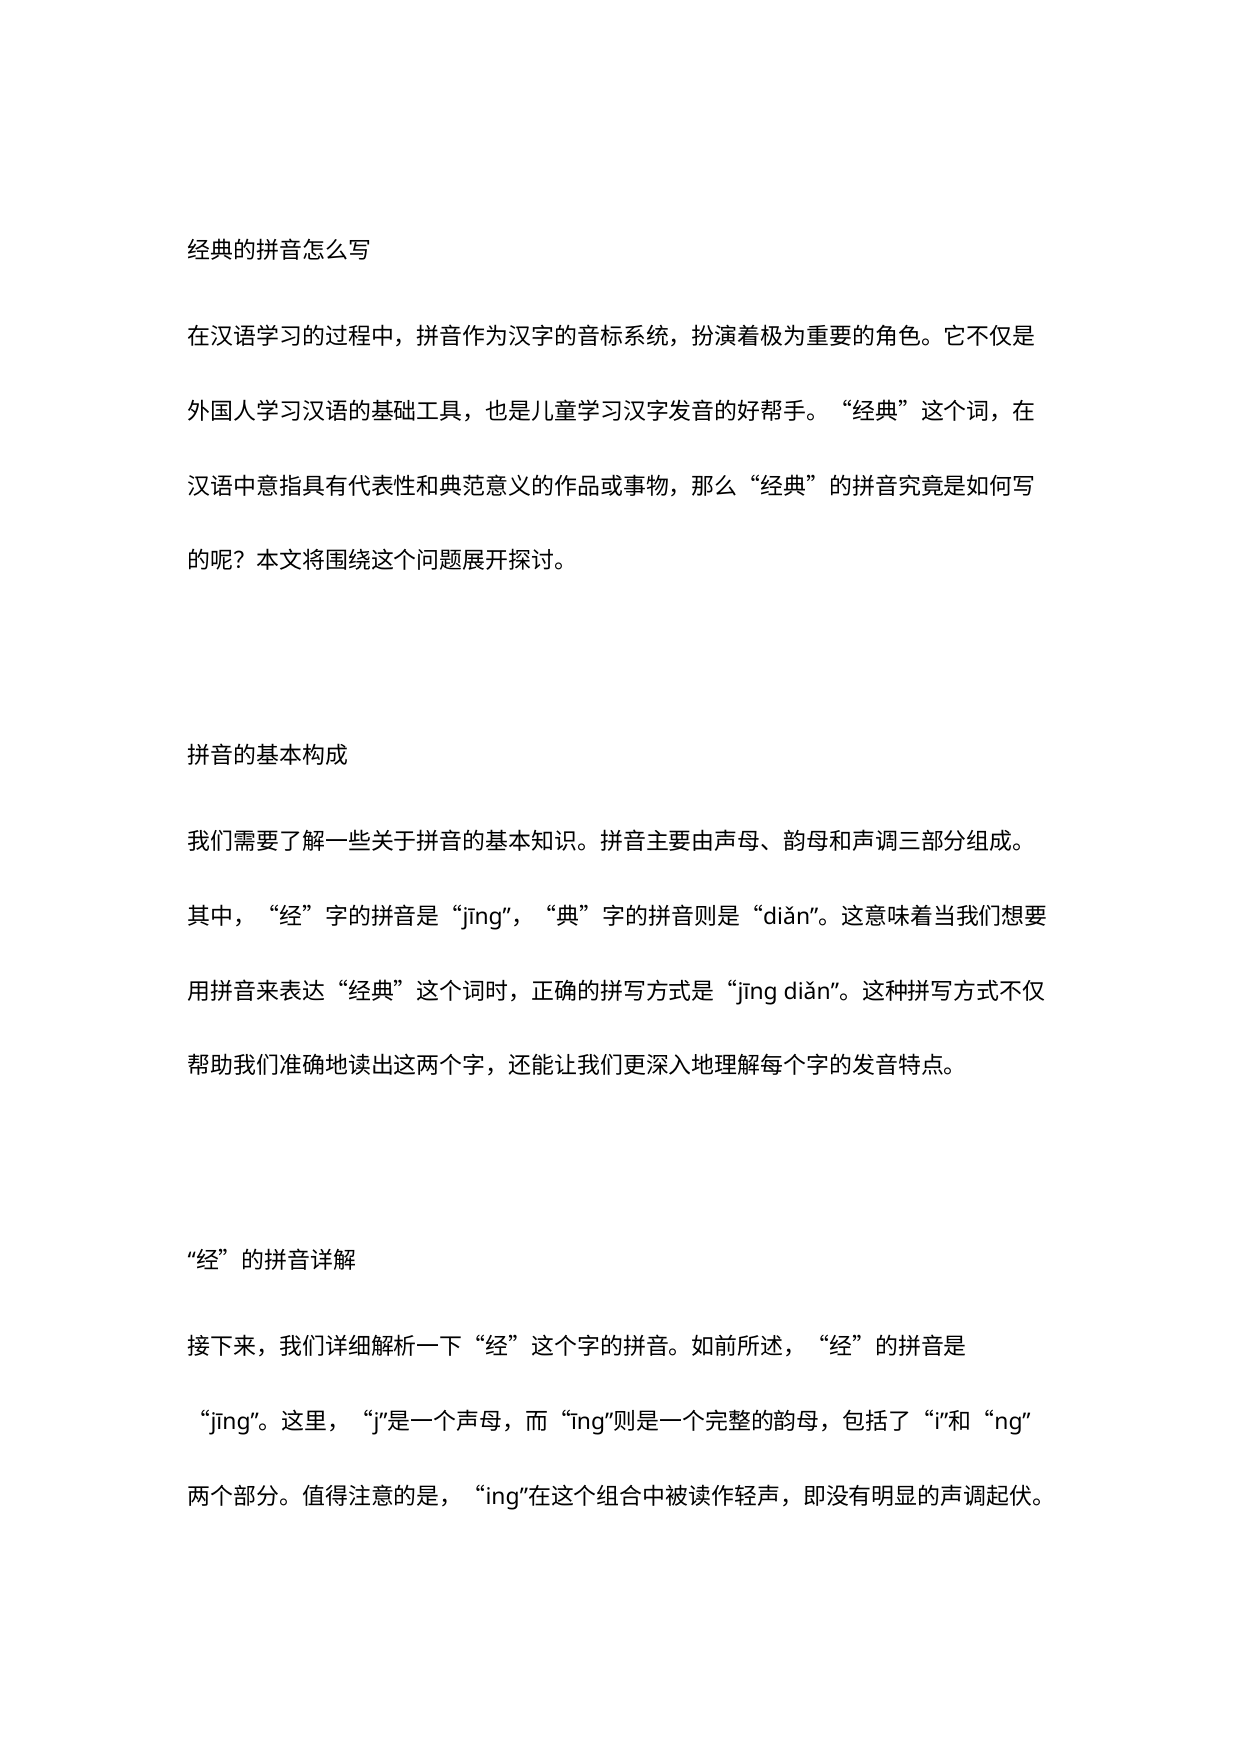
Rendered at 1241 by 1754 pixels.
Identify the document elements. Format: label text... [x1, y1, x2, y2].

text 我们需要了解一些关于拼音的基本知识。拼音主要由声母、韵母和声调三部分组成。其中，“经”字的拼音是“jīng”，“典”字的拼音则是“diǎn”。这意味着当我们想要用拼音来表达“经典”这个词时，正确的拼写方式是“jīng diǎn”。这种拼写方式不仅帮助我们准确地读出这两个字，还能让我们更深入地理解每个字的发音特点。 [187, 807, 1053, 1096]
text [187, 1312, 1053, 1527]
text 在汉语学习的过程中，拼音作为汉字的音标系统，扮演着极为重要的角色。它不仅是外国人学习汉语的基础工具，也是儿童学习汉字发音的好帮手。“经典”这个词，在汉语中意指具有代表性和典范意义的作品或事物，那么“经典”的拼音究竟是如何写的呢？本文将围绕这个问题展开探讨。 [187, 302, 1053, 591]
text “经”的拼音详解 [187, 1226, 1053, 1291]
text 经典的拼音怎么写 [187, 216, 1053, 281]
text 拼音的基本构成 [187, 721, 1053, 786]
